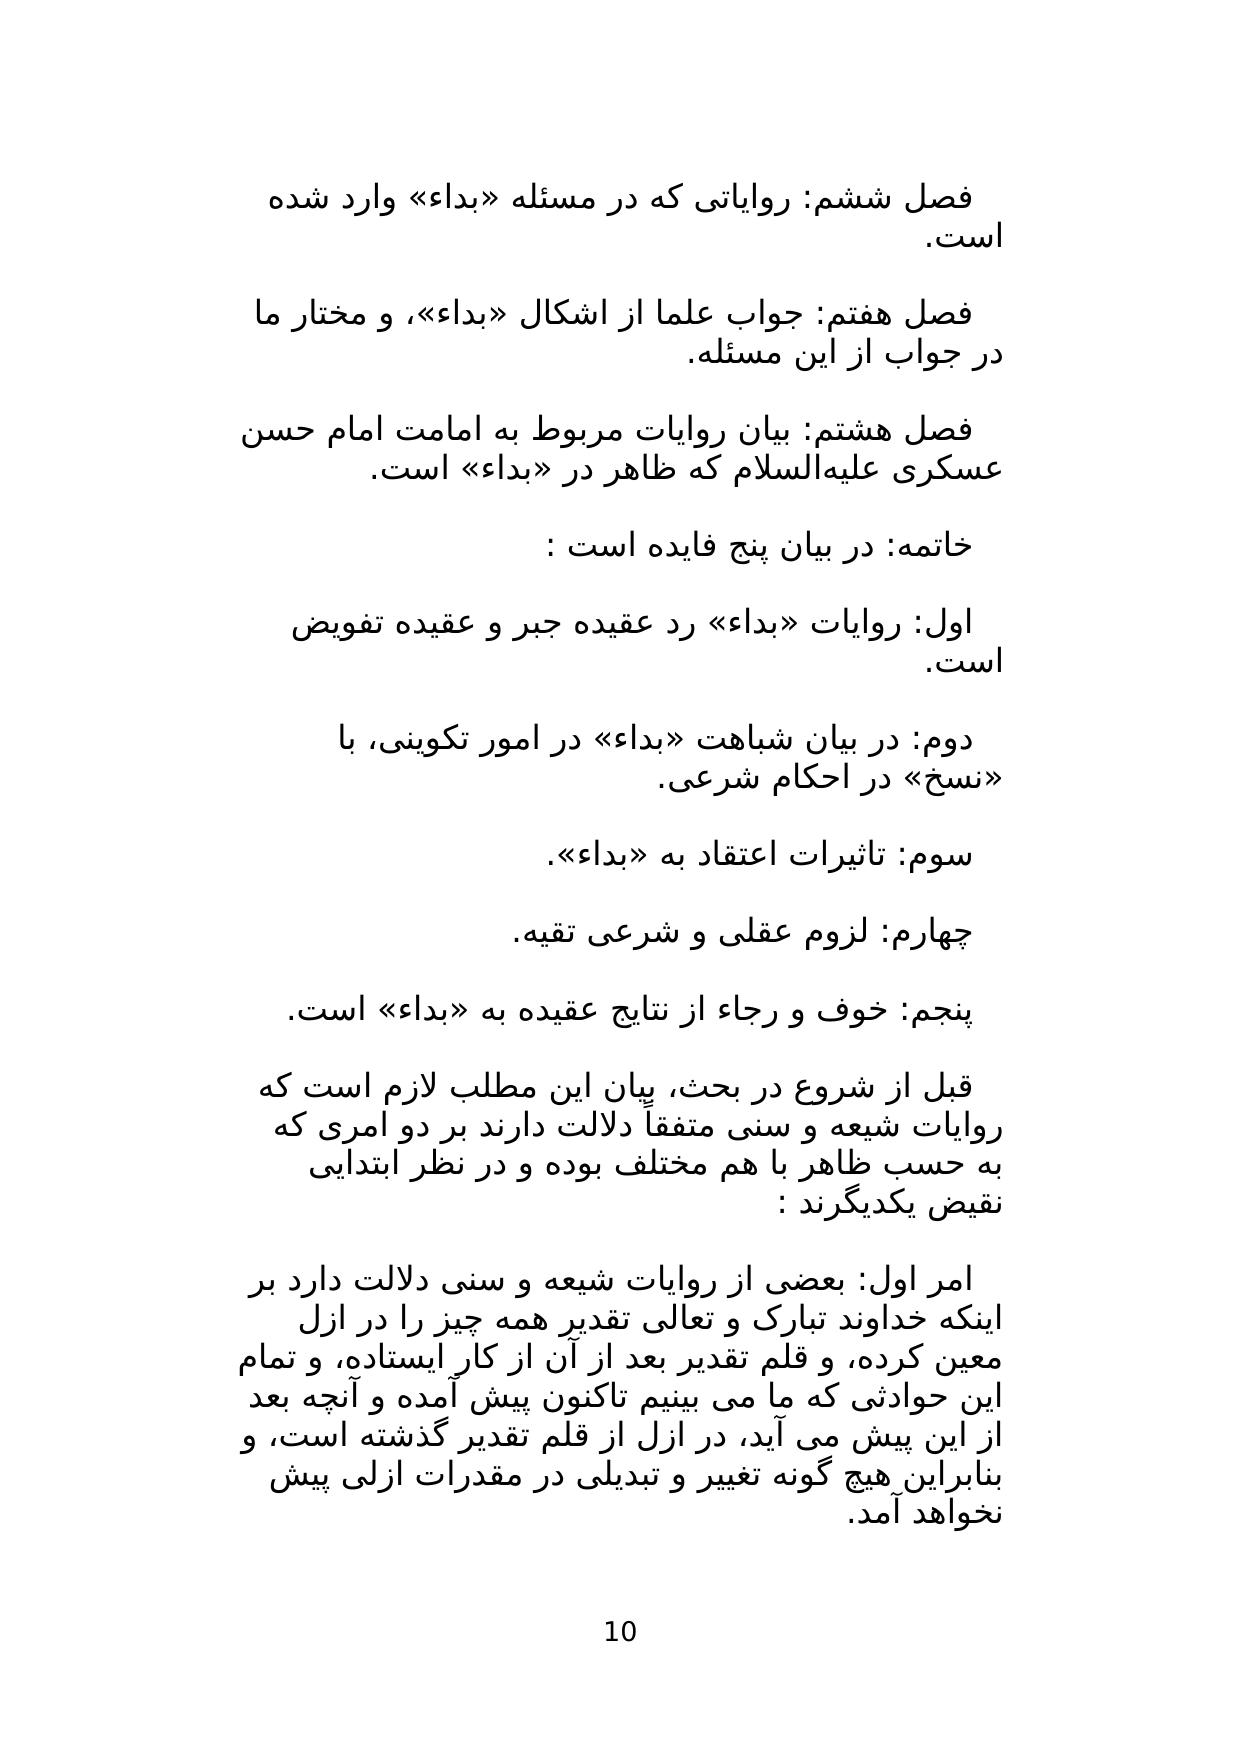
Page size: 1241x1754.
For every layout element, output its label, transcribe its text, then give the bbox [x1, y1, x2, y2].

text فصل هفتم: جواب علما از اشکال «بداء»، و مختار ما در جواب از این مسئله. [236, 293, 1004, 371]
text سوم: تاثیرات اعتقاد به «بداء». [236, 834, 1004, 873]
text چهارم: لزوم عقلی و شرعی تقیه. [236, 912, 1004, 951]
text فصل هشتم: بیان روایات مربوط به امامت امام حسن عسکری عليه‌السلام که ظاهر در «بداء» است. [236, 409, 1004, 487]
text اول: روایات «بداء» رد عقیده جبر و عقیده تفویض است. [236, 602, 1004, 680]
text خاتمه: در بیان پنج فایده است : [236, 525, 1004, 564]
text دوم: در بیان شباهت «بداء» در امور تکوینی، با «نسخ» در احکام شرعی. [236, 718, 1004, 796]
text فصل ششم: روایاتی که در مسئله «بداء» وارد شده است. [236, 177, 1004, 255]
text قبل از شروع در بحث، بیان این مطلب لازم است که روایات شیعه و سنی متفقاً دلالت دارند بر دو امری که به حسب ظاهر با هم مختلف بوده و در نظر ابتدایی نقیض یکدیگرند : [236, 1066, 1004, 1222]
text پنجم: خوف و رجاء از نتایج عقیده به «بداء» است. [236, 989, 1004, 1028]
text امر اول: بعضی از روایات شیعه و سنی دلالت دارد بر اینکه خداوند تبارک و تعالی تقدیر همه چیز را در ازل معین کرده، و قلم تقدیر بعد از آن از کار ایستاده، و تمام این حوادثی که ما می بینیم تاکنون پیش آمده و آنچه بعد از این پیش می آید، در ازل از قلم تقدیر گذشته است، و بنابراین هیچ گونه تغییر و تبدیلی در مقدرات ازلی پیش نخواهد آمد. [236, 1260, 1004, 1532]
